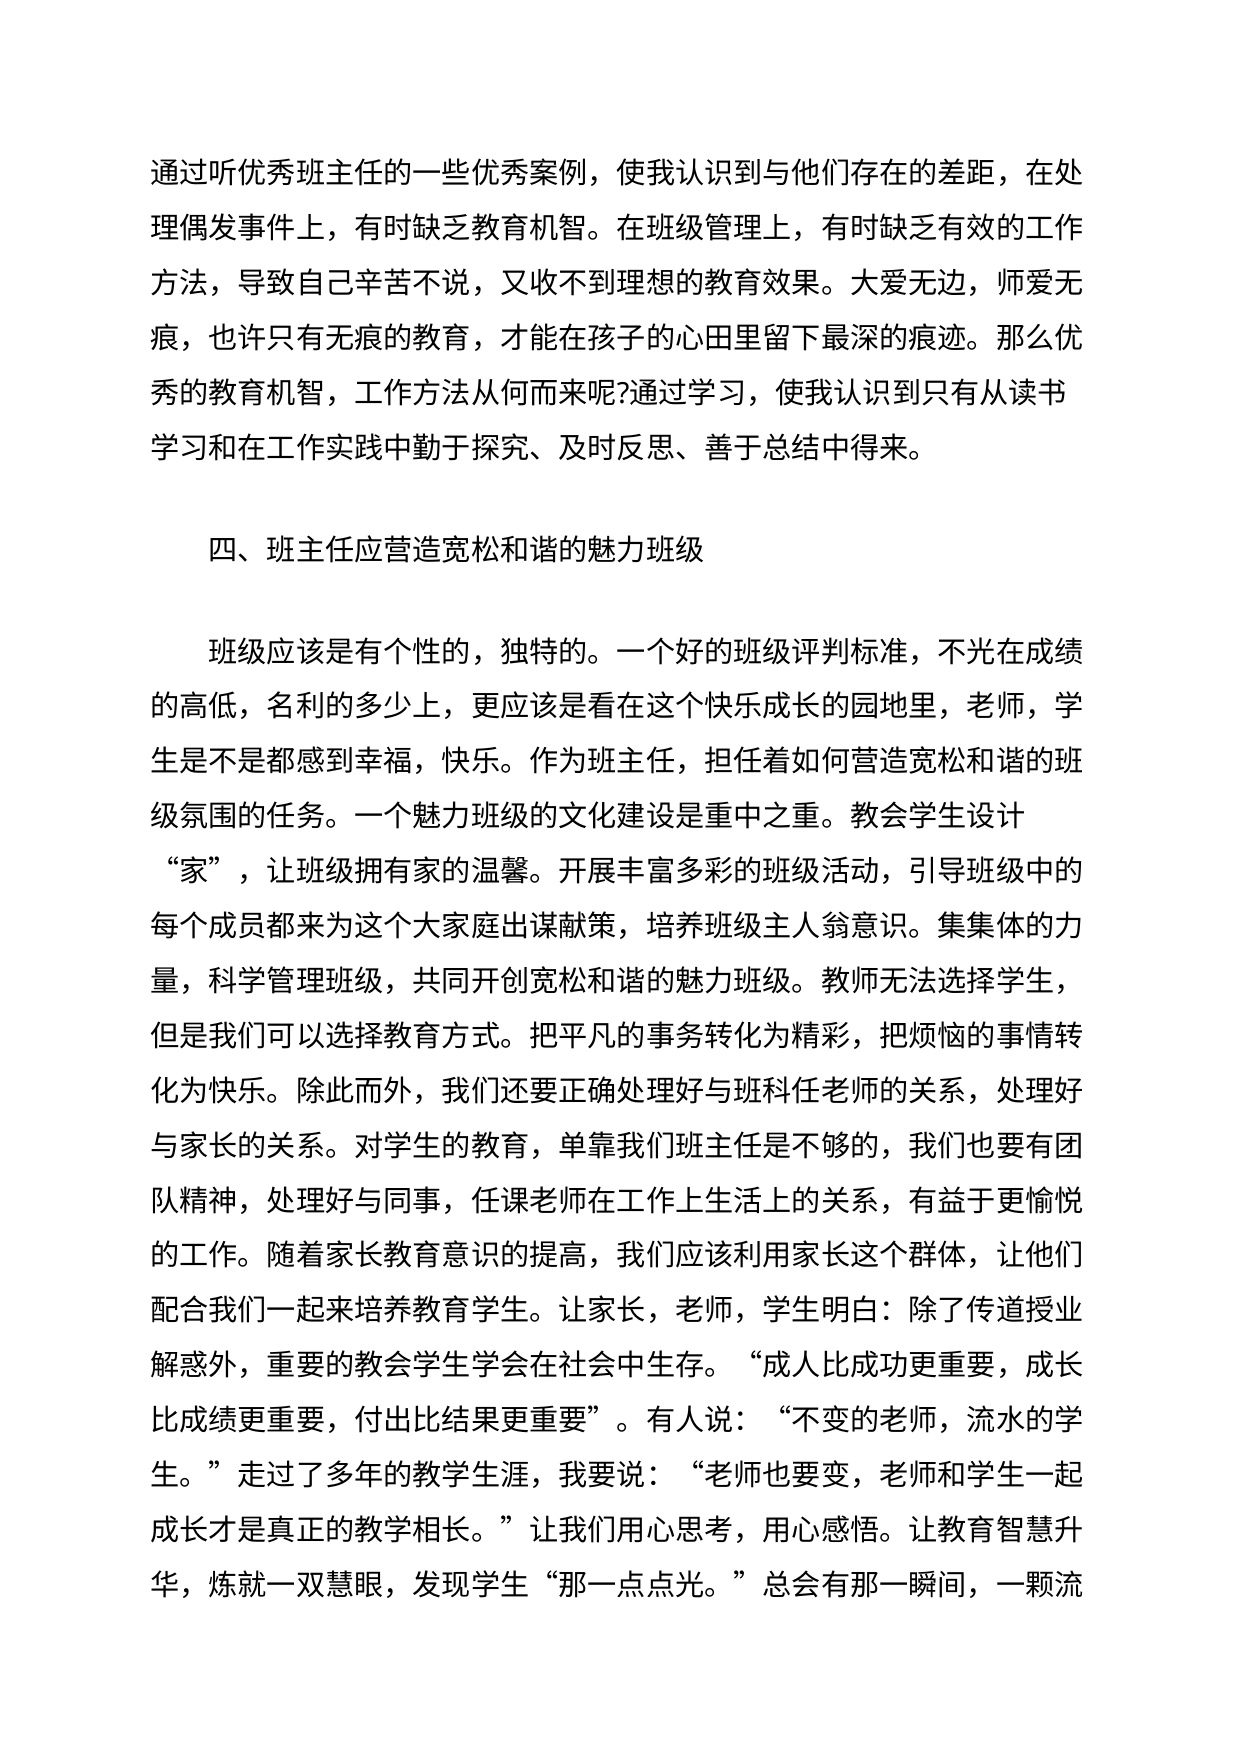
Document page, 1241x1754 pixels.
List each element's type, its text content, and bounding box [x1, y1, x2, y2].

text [150, 150, 1090, 467]
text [150, 628, 1090, 1604]
text 四、班主任应营造宽松和谐的魅力班级 [150, 526, 1090, 569]
